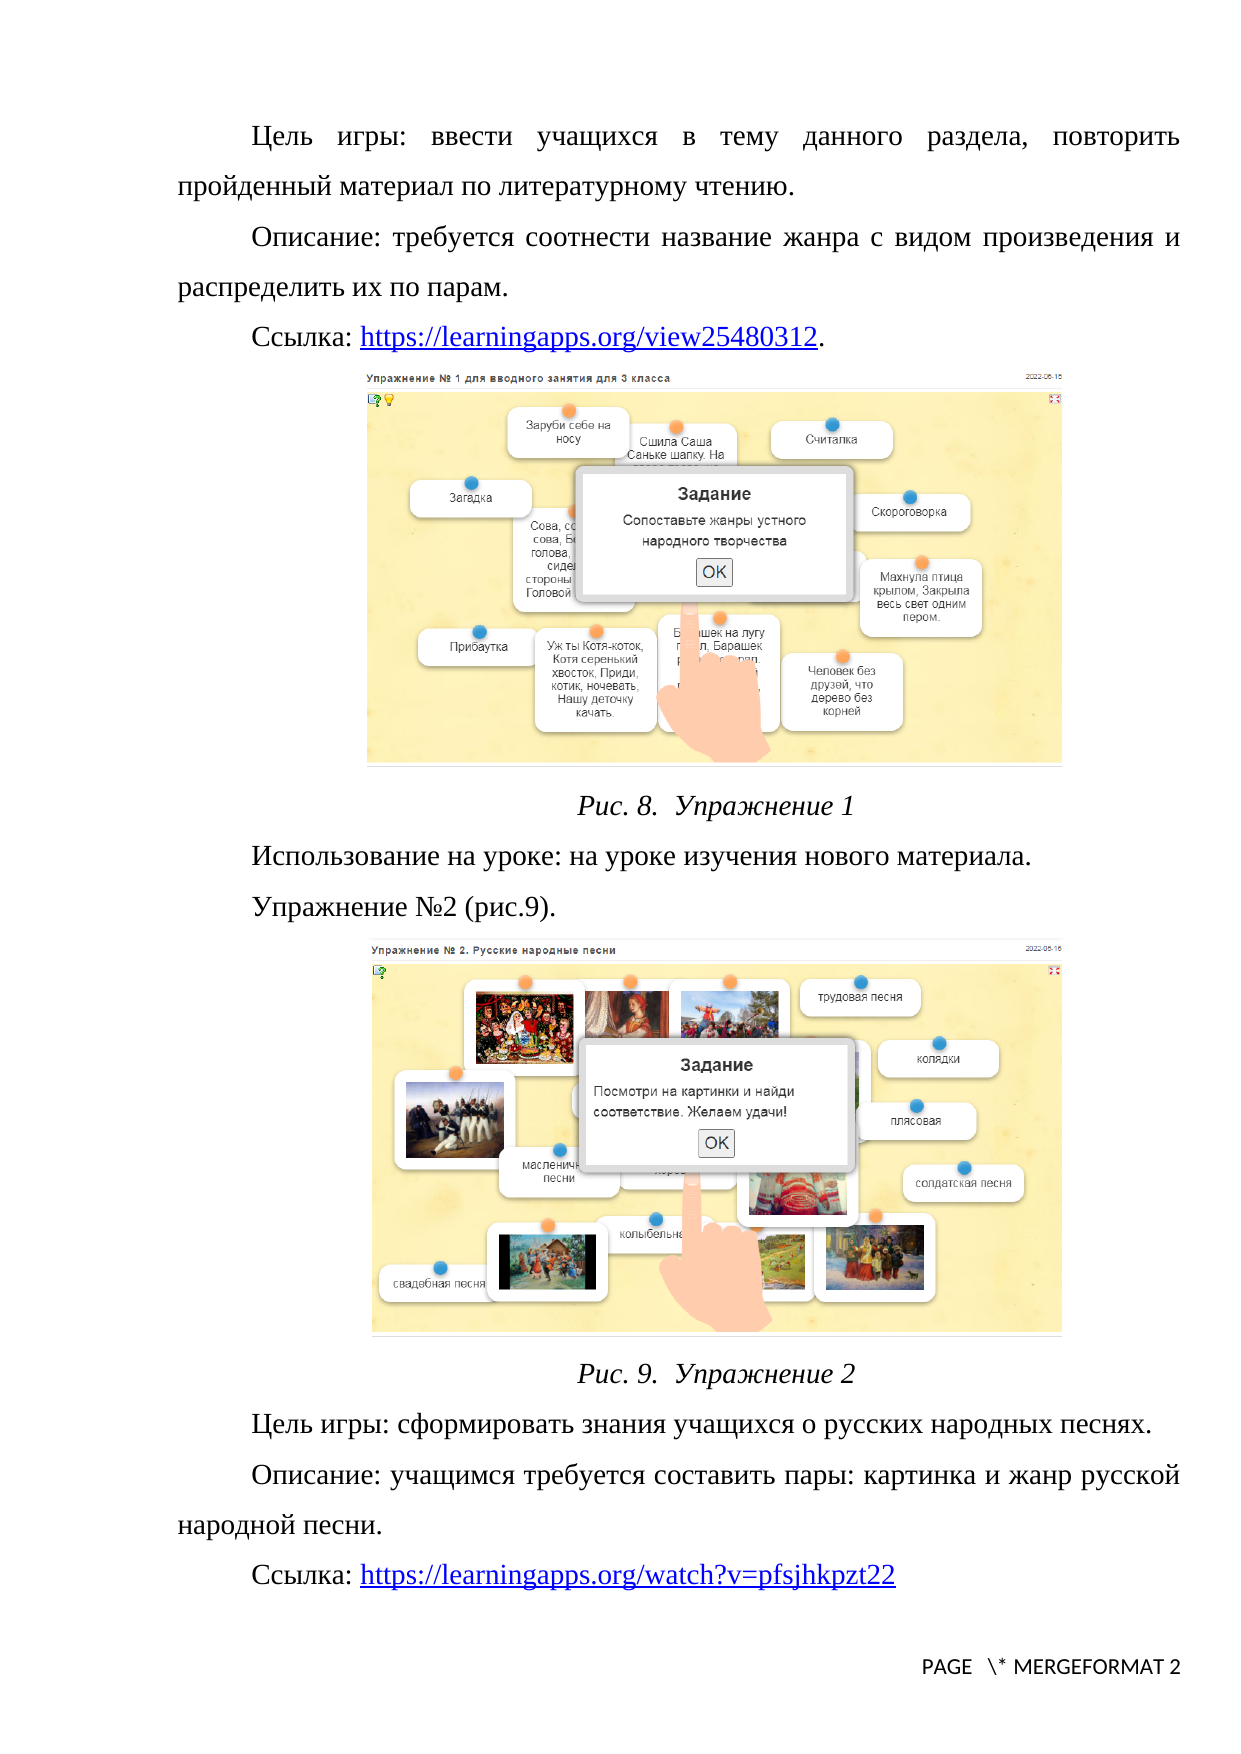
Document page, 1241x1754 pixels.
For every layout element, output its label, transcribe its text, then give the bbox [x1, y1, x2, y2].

text Описание: учащимся требуется составить пары: картинка и жанр русской народной песни. [177, 1457, 1181, 1541]
text Рис. 9. Упражнение 2 [177, 1356, 1181, 1390]
text Ссылка: https://learningapps.org/watch?v=pfsjhkpzt22 [177, 1557, 1181, 1591]
text Описание: требуется соотнести название жанра с видом произведения и распределить их по парам. [177, 219, 1181, 303]
text Цель игры: ввести учащихся в тему данного раздела, повторить пройденный материал по литературному чтению. [177, 118, 1181, 202]
picture [367, 938, 1065, 1343]
text Использование на уроке: на уроке изучения нового материала. [177, 838, 1181, 872]
text Упражнение №2 (рис.9). [177, 889, 1181, 922]
text Рис. 8. Упражнение 1 [177, 788, 1181, 822]
text Ссылка: https://learningapps.org/view25480312. [177, 319, 1181, 353]
picture [362, 369, 1070, 774]
text Цель игры: сформировать знания учащихся о русских народных песнях. [177, 1406, 1181, 1440]
